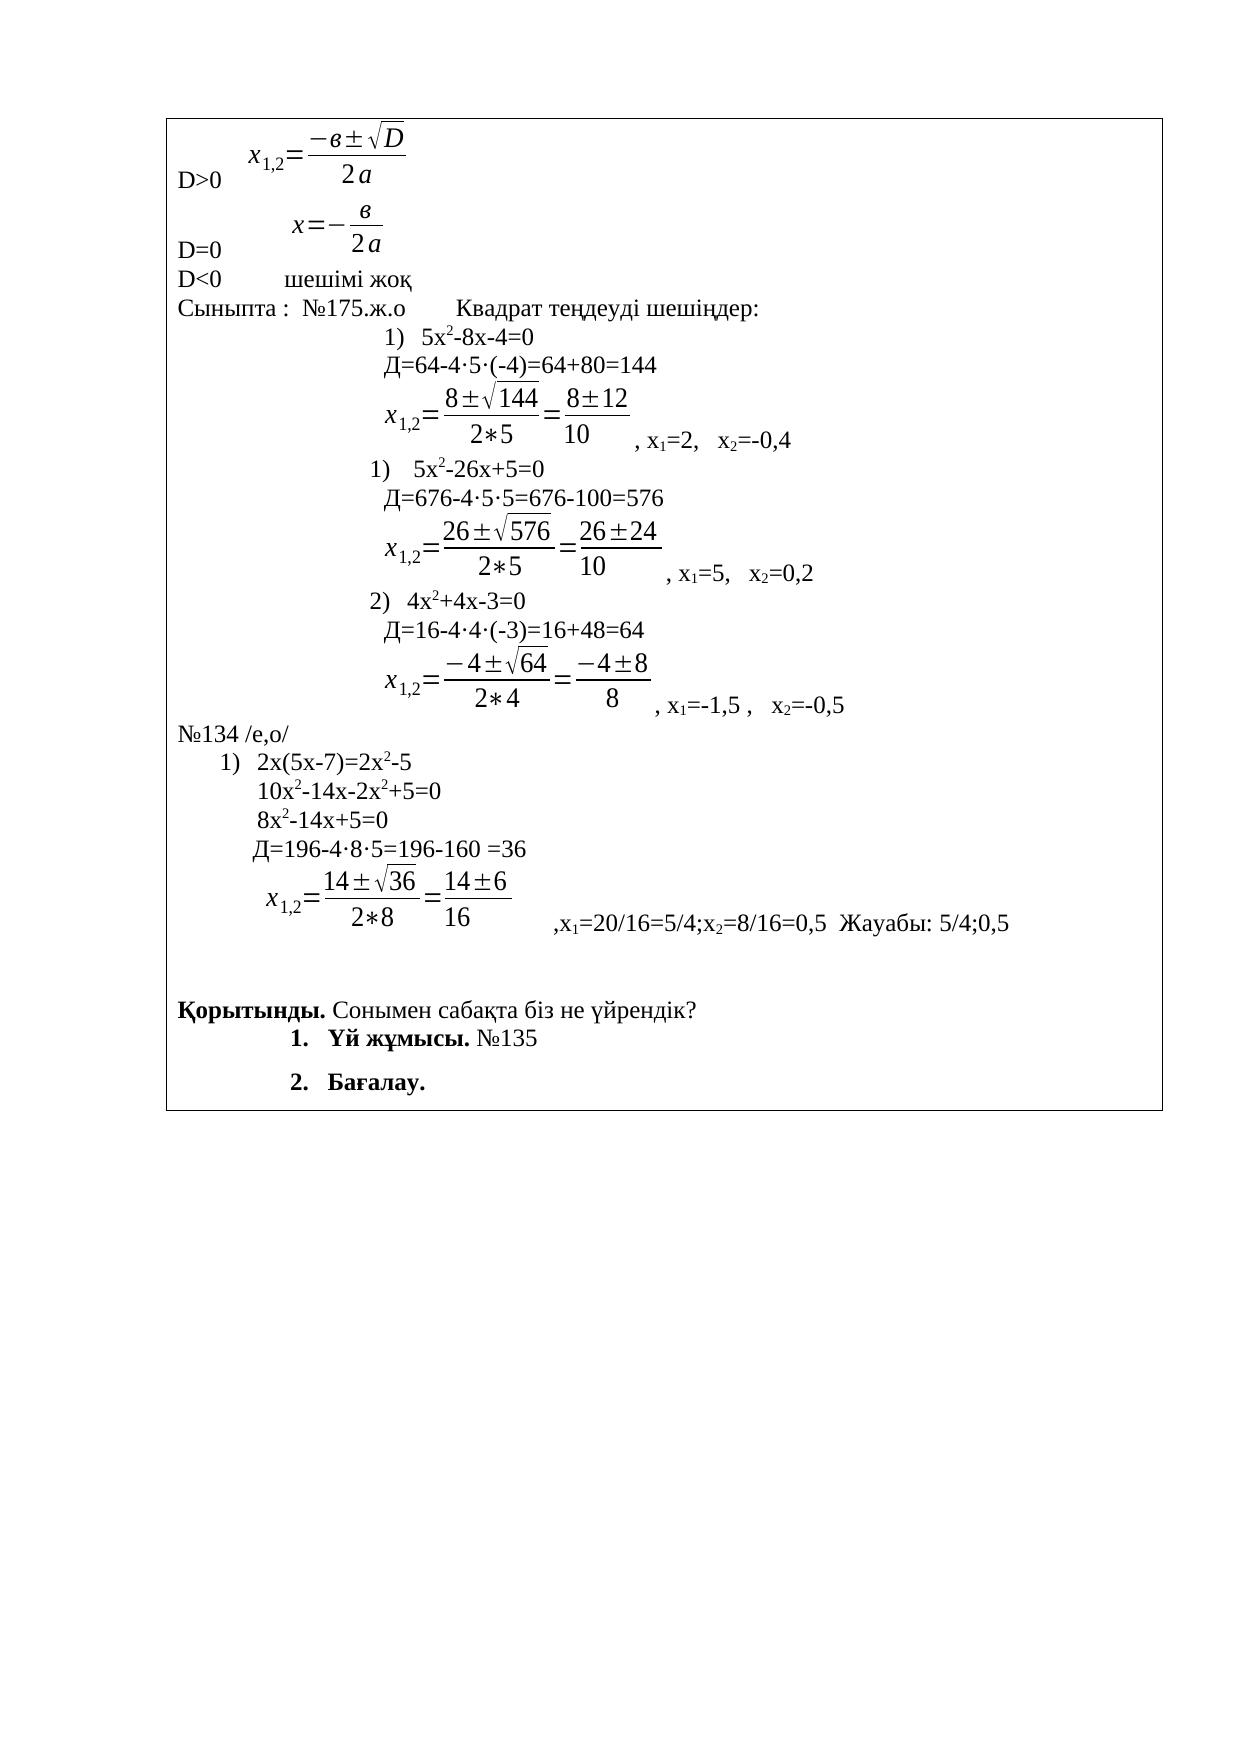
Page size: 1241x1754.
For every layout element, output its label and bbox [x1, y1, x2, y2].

table_cell [167, 119, 1162, 1109]
